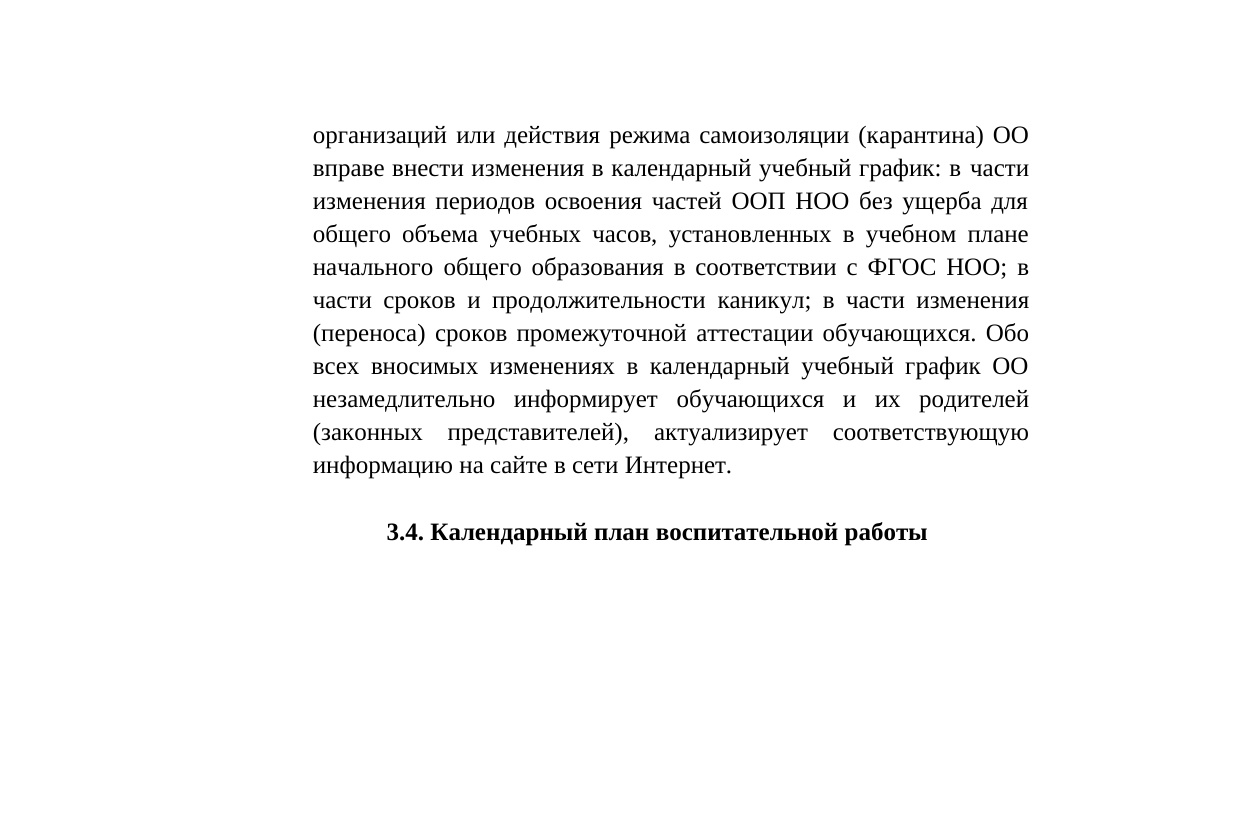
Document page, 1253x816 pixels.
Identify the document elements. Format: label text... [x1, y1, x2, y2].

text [313, 120, 1029, 479]
subtitle Календарный план воспитательной работы [386, 517, 1102, 546]
